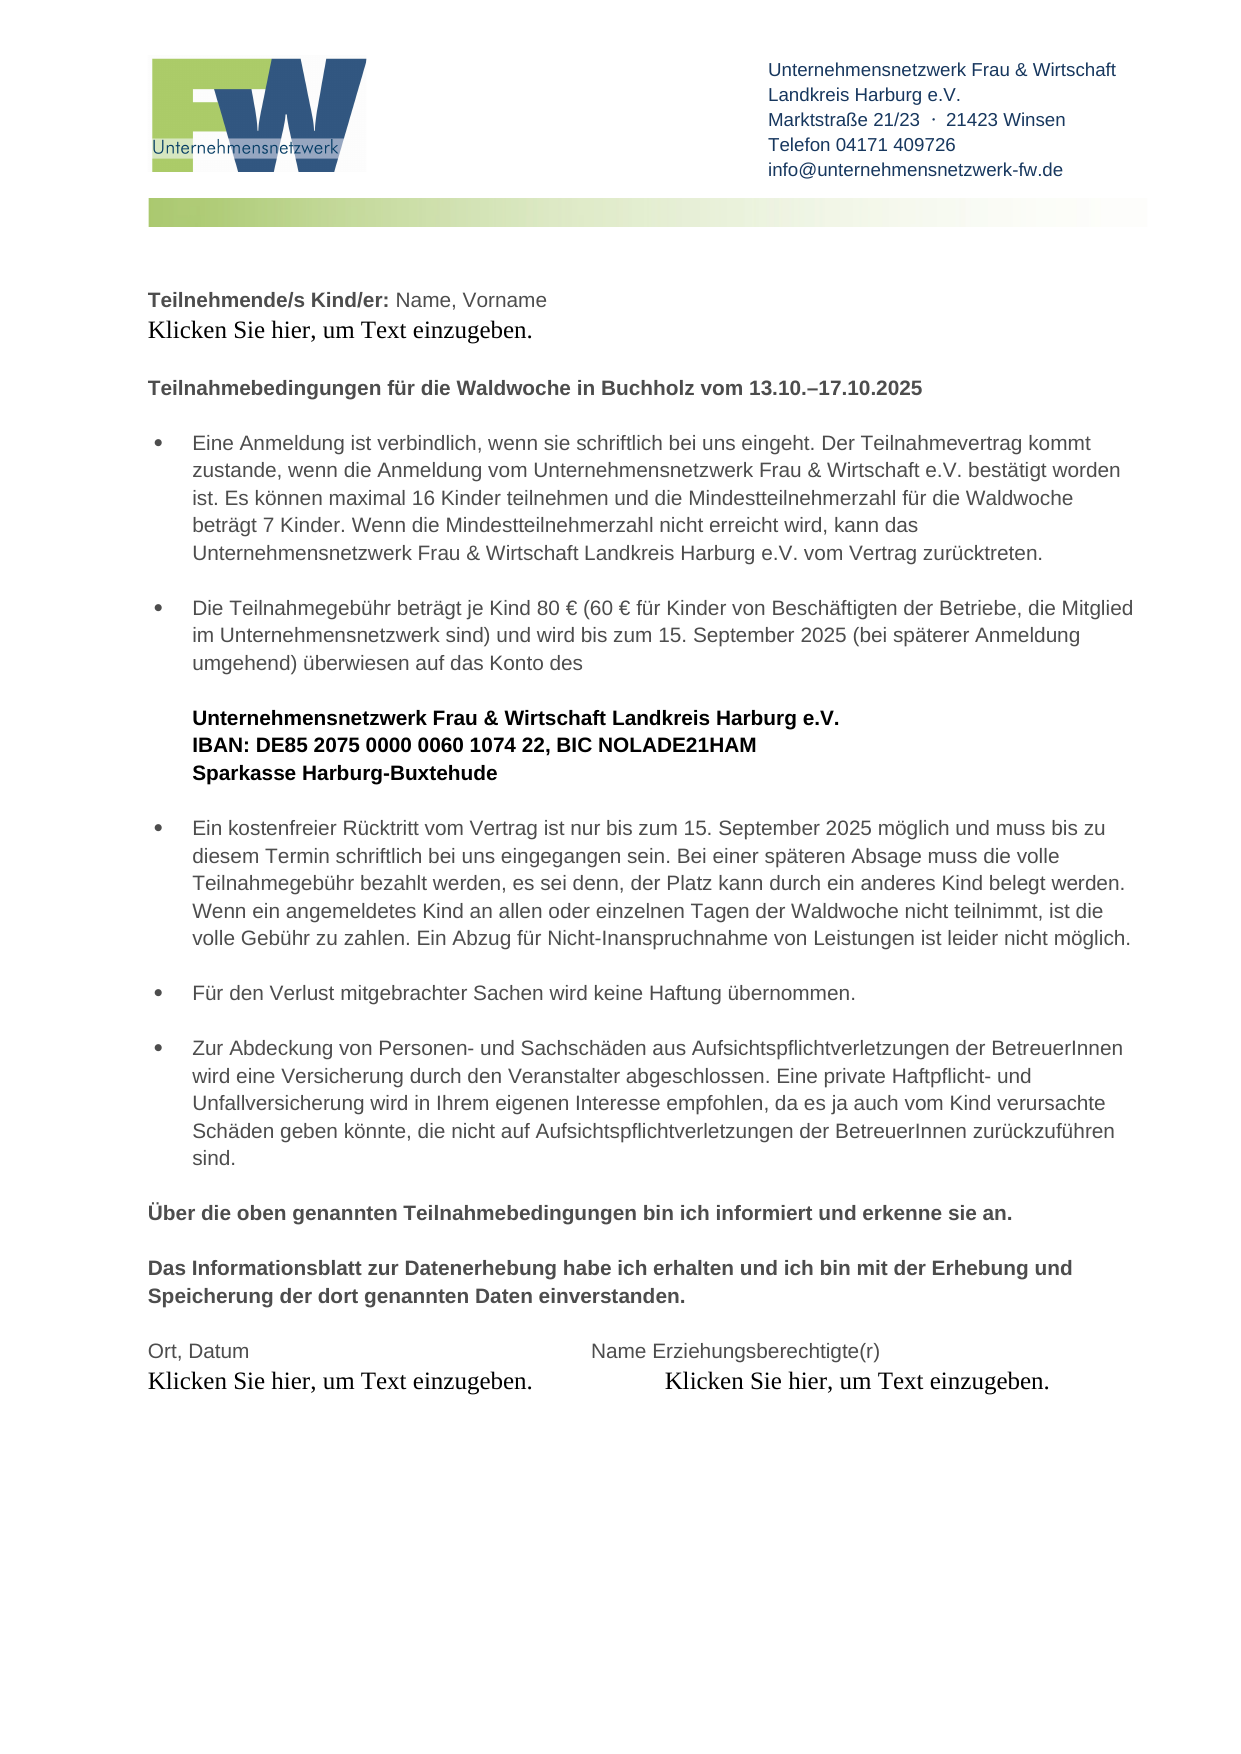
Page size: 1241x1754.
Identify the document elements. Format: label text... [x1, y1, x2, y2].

text Ort, Datum Name Erziehungsberechtigte(r) [148, 1339, 1137, 1363]
subtitle Ein kostenfreier Rücktritt vom Vertrag ist nur bis zum 15. September 2025 möglich und muss bis zu diesem Termin schriftlich bei uns eingegangen sein. Bei einer späteren Absage muss die volle Teilnahmegebühr bezahlt werden, es sei denn, der Platz kann durch ein anderes Kind belegt werden. Wenn ein angemeldetes Kind an allen oder einzelnen Tagen der Waldwoche nicht teilnimmt, ist die volle Gebühr zu zahlen. Ein Abzug für Nicht-Inanspruchnahme von Leistungen ist leider nicht möglich. [154, 816, 1137, 950]
picture [147, 55, 367, 172]
subtitle Teilnahmebedingungen für die Waldwoche in Buchholz vom 13.10.–17.10.2025 [148, 376, 1137, 399]
picture [147, 198, 1148, 227]
text Sparkasse Harburg-Buxtehude [192, 761, 1137, 785]
text Unternehmensnetzwerk Frau & Wirtschaft Landkreis Harburg e.V. [192, 706, 1137, 730]
subtitle Für den Verlust mitgebrachter Sachen wird keine Haftung übernommen. [154, 981, 1137, 1005]
text Das Informationsblatt zur Datenerhebung habe ich erhalten und ich bin mit der Erhebung und Speicherung der dort genannten Daten einverstanden. [148, 1256, 1137, 1308]
list Zur Abdeckung von Personen- und Sachschäden aus Aufsichtspflichtverletzungen der BetreuerInnen wird eine Versicherung durch den Veranstalter abgeschlossen. Eine private Haftpflicht- und Unfallversicherung wird in Ihrem eigenen Interesse empfohlen, da es ja auch vom Kind verursachte Schäden geben könnte, die nicht auf Aufsichtspflichtverletzungen der BetreuerInnen zurückzuführen sind. [154, 1036, 1137, 1170]
text Über die oben genannten Teilnahmebedingungen bin ich informiert und erkenne sie an. [148, 1201, 1137, 1225]
subtitle Eine Anmeldung ist verbindlich, wenn sie schriftlich bei uns eingeht. Der Teilnahmevertrag kommt zustande, wenn die Anmeldung vom Unternehmensnetzwerk Frau & Wirtschaft e.V. bestätigt worden ist. Es können maximal 16 Kinder teilnehmen und die Mindestteilnehmerzahl für die Waldwoche beträgt 7 Kinder. Wenn die Mindestteilnehmerzahl nicht erreicht wird, kann das Unternehmensnetzwerk Frau & Wirtschaft Landkreis Harburg e.V. vom Vertrag zurücktreten. [154, 431, 1137, 565]
text Teilnehmende/s Kind/er: Name, Vorname [148, 288, 1137, 312]
text IBAN: DE85 2075 0000 0060 1074 22, BIC NOLADE21HAM [192, 733, 1137, 757]
subtitle Die Teilnahmegebühr beträgt je Kind 80 € (60 € für Kinder von Beschäftigten der Betriebe, die Mitglied im Unternehmensnetzwerk sind) und wird bis zum 15. September 2025 (bei späterer Anmeldung umgehend) überwiesen auf das Konto des [154, 596, 1137, 675]
